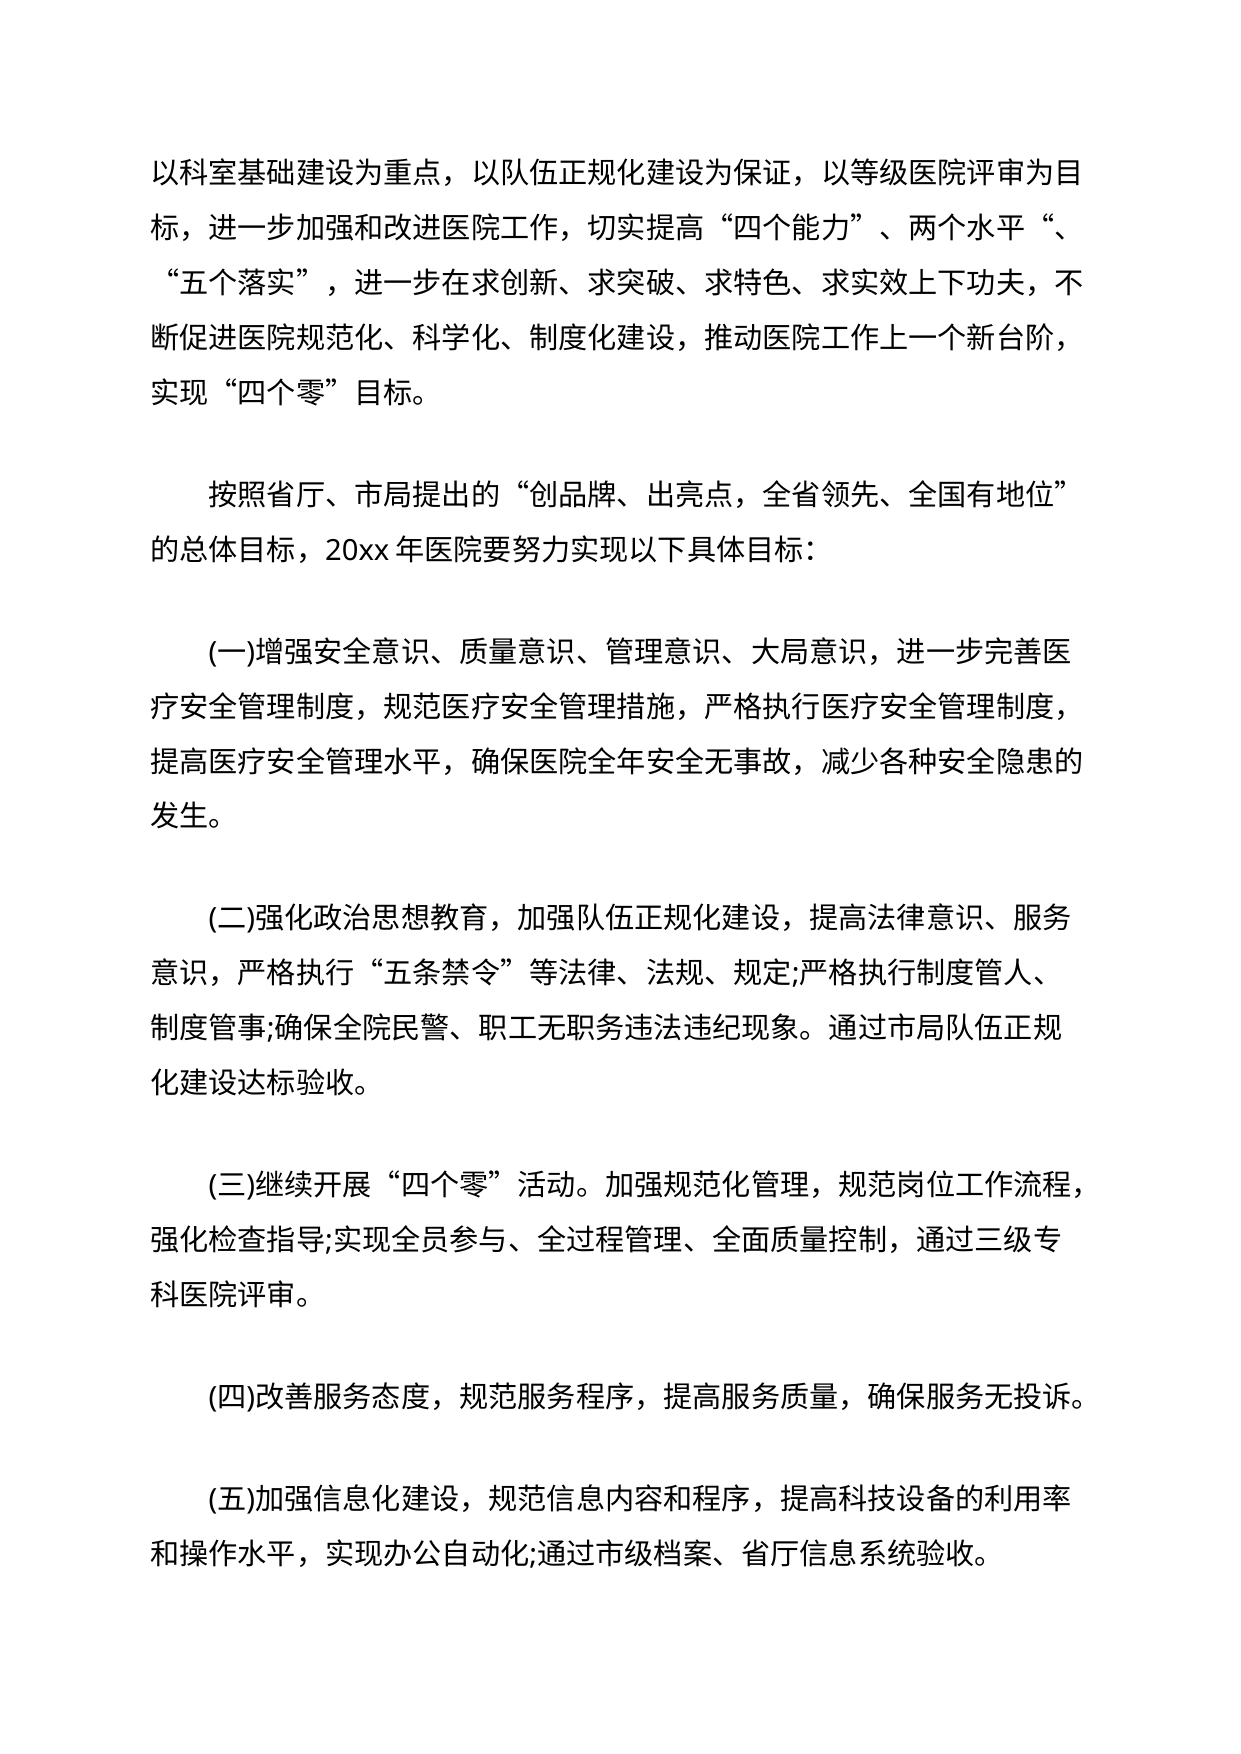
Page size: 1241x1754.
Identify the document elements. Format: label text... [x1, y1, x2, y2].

text (三)继续开展“四个零”活动。加强规范化管理，规范岗位工作流程，强化检查指导;实现全员参与、全过程管理、全面质量控制，通过三级专科医院评审。 [150, 1162, 1090, 1314]
text (一)增强安全意识、质量意识、管理意识、大局意识，进一步完善医疗安全管理制度，规范医疗安全管理措施，严格执行医疗安全管理制度，提高医疗安全管理水平，确保医院全年安全无事故，减少各种安全隐患的发生。 [150, 628, 1090, 835]
text (四)改善服务态度，规范服务程序，提高服务质量，确保服务无投诉。 [150, 1373, 1090, 1416]
text (五)加强信息化建设，规范信息内容和程序，提高科技设备的利用率和操作水平，实现办公自动化;通过市级档案、省厅信息系统验收。 [150, 1475, 1090, 1573]
text 按照省厅、市局提出的“创品牌、出亮点，全省领先、全国有地位”的总体目标，20xx年医院要努力实现以下具体目标： [150, 471, 1090, 569]
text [150, 150, 1090, 412]
text (二)强化政治思想教育，加强队伍正规化建设，提高法律意识、服务意识，严格执行“五条禁令”等法律、法规、规定;严格执行制度管人、制度管事;确保全院民警、职工无职务违法违纪现象。通过市局队伍正规化建设达标验收。 [150, 895, 1090, 1102]
